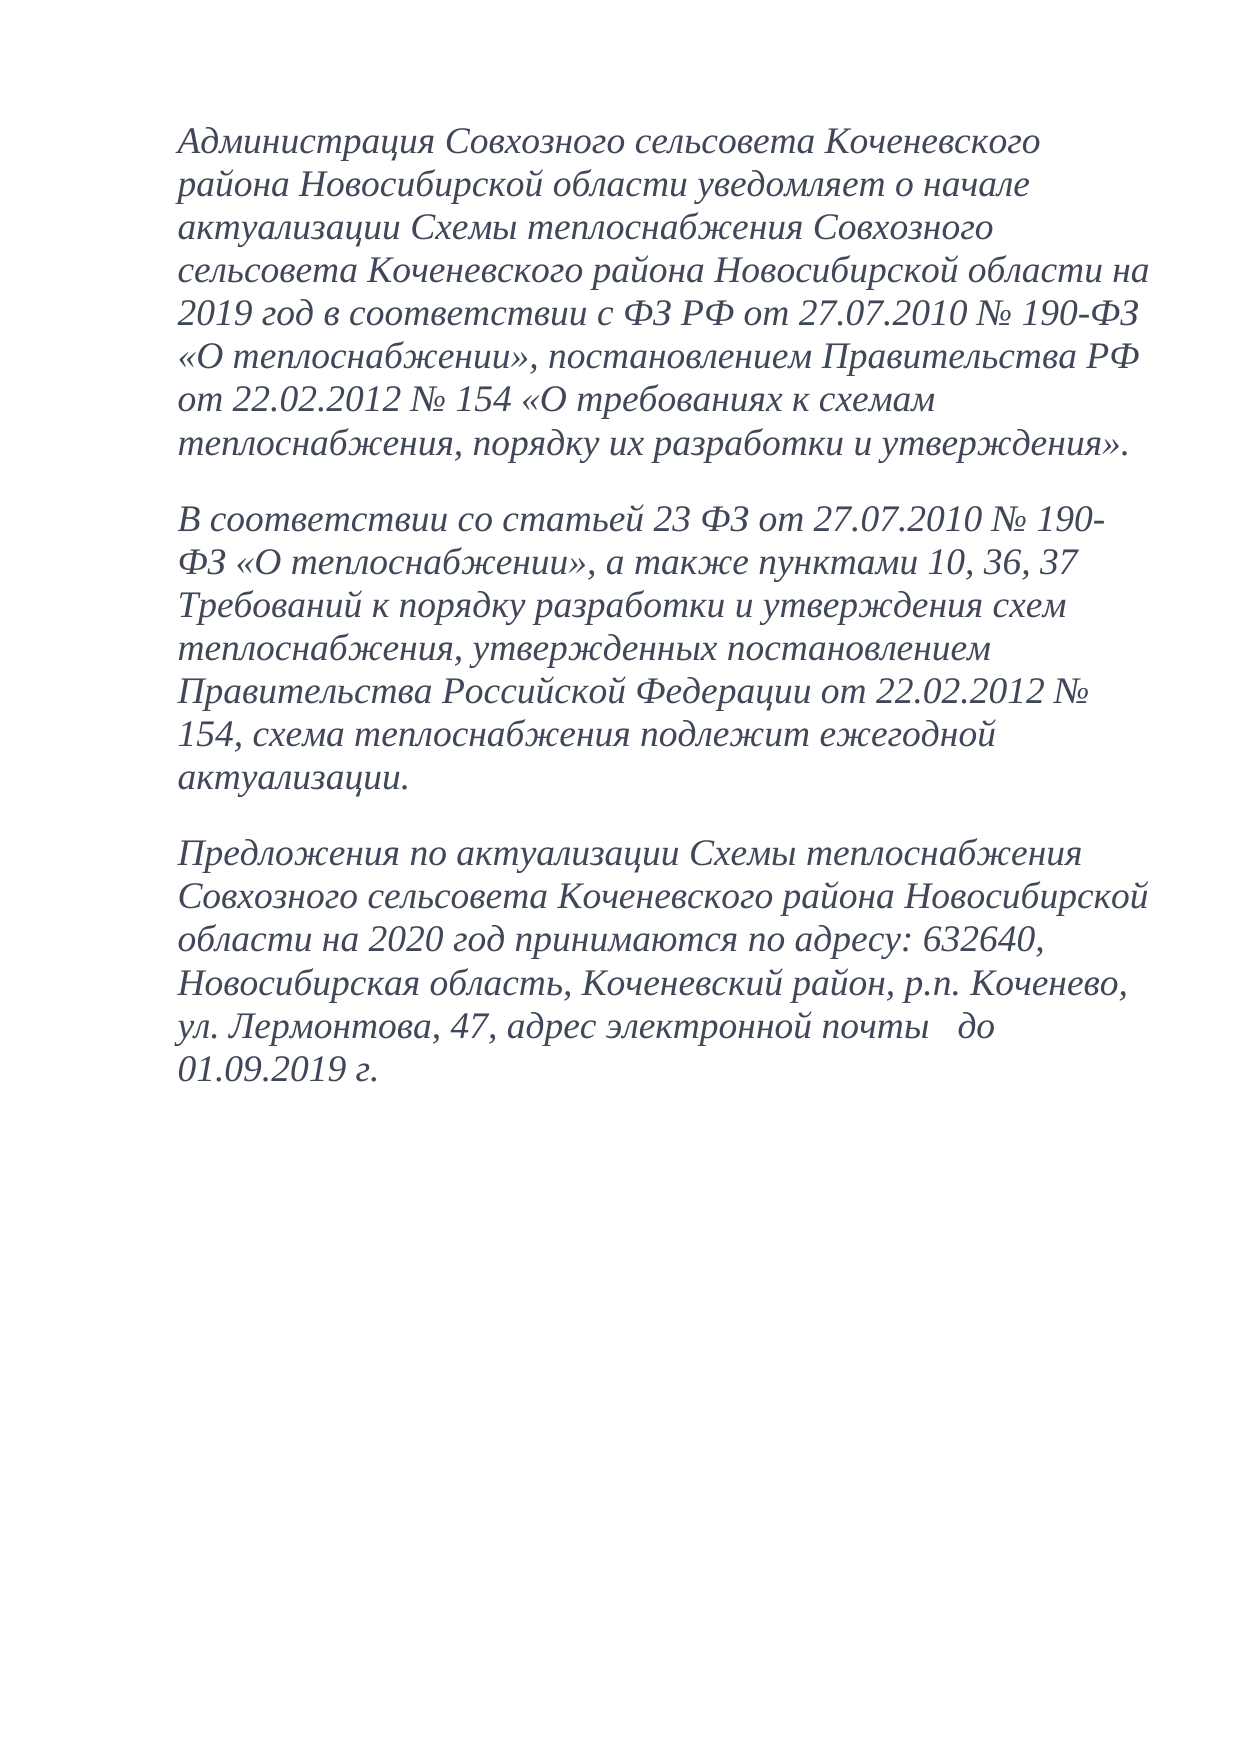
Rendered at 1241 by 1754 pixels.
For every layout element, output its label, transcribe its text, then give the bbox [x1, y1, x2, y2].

text Предложения по актуализации Схемы теплоснабжения Совхозного сельсовета Коченевского района Новосибирской области на 2020 год принимаются по адресу: 632640, Новосибирская область, Коченевский район, р.п. Коченево, ул. Лермонтова, 47, адрес электронной почты до 01.09.2019 г. [177, 831, 1152, 1089]
text Администрация Совхозного сельсовета Коченевского района Новосибирской области уведомляет о начале актуализации Схемы теплоснабжения Совхозного сельсовета Коченевского района Новосибирской области на 2019 год в соответствии с ФЗ РФ от 27.07.2010 № 190-ФЗ «О теплоснабжении», постановлением Правительства РФ от 22.02.2012 № 154 «О требованиях к схемам теплоснабжения, порядку их разработки и утверждения». [177, 118, 1152, 463]
text В соответствии со статьей 23 ФЗ от 27.07.2010 № 190-ФЗ «О теплоснабжении», а также пунктами 10, 36, 37 Требований к порядку разработки и утверждения схем теплоснабжения, утвержденных постановлением Правительства Российской Федерации от 22.02.2012 № 154, схема теплоснабжения подлежит ежегодной актуализации. [177, 496, 1152, 798]
